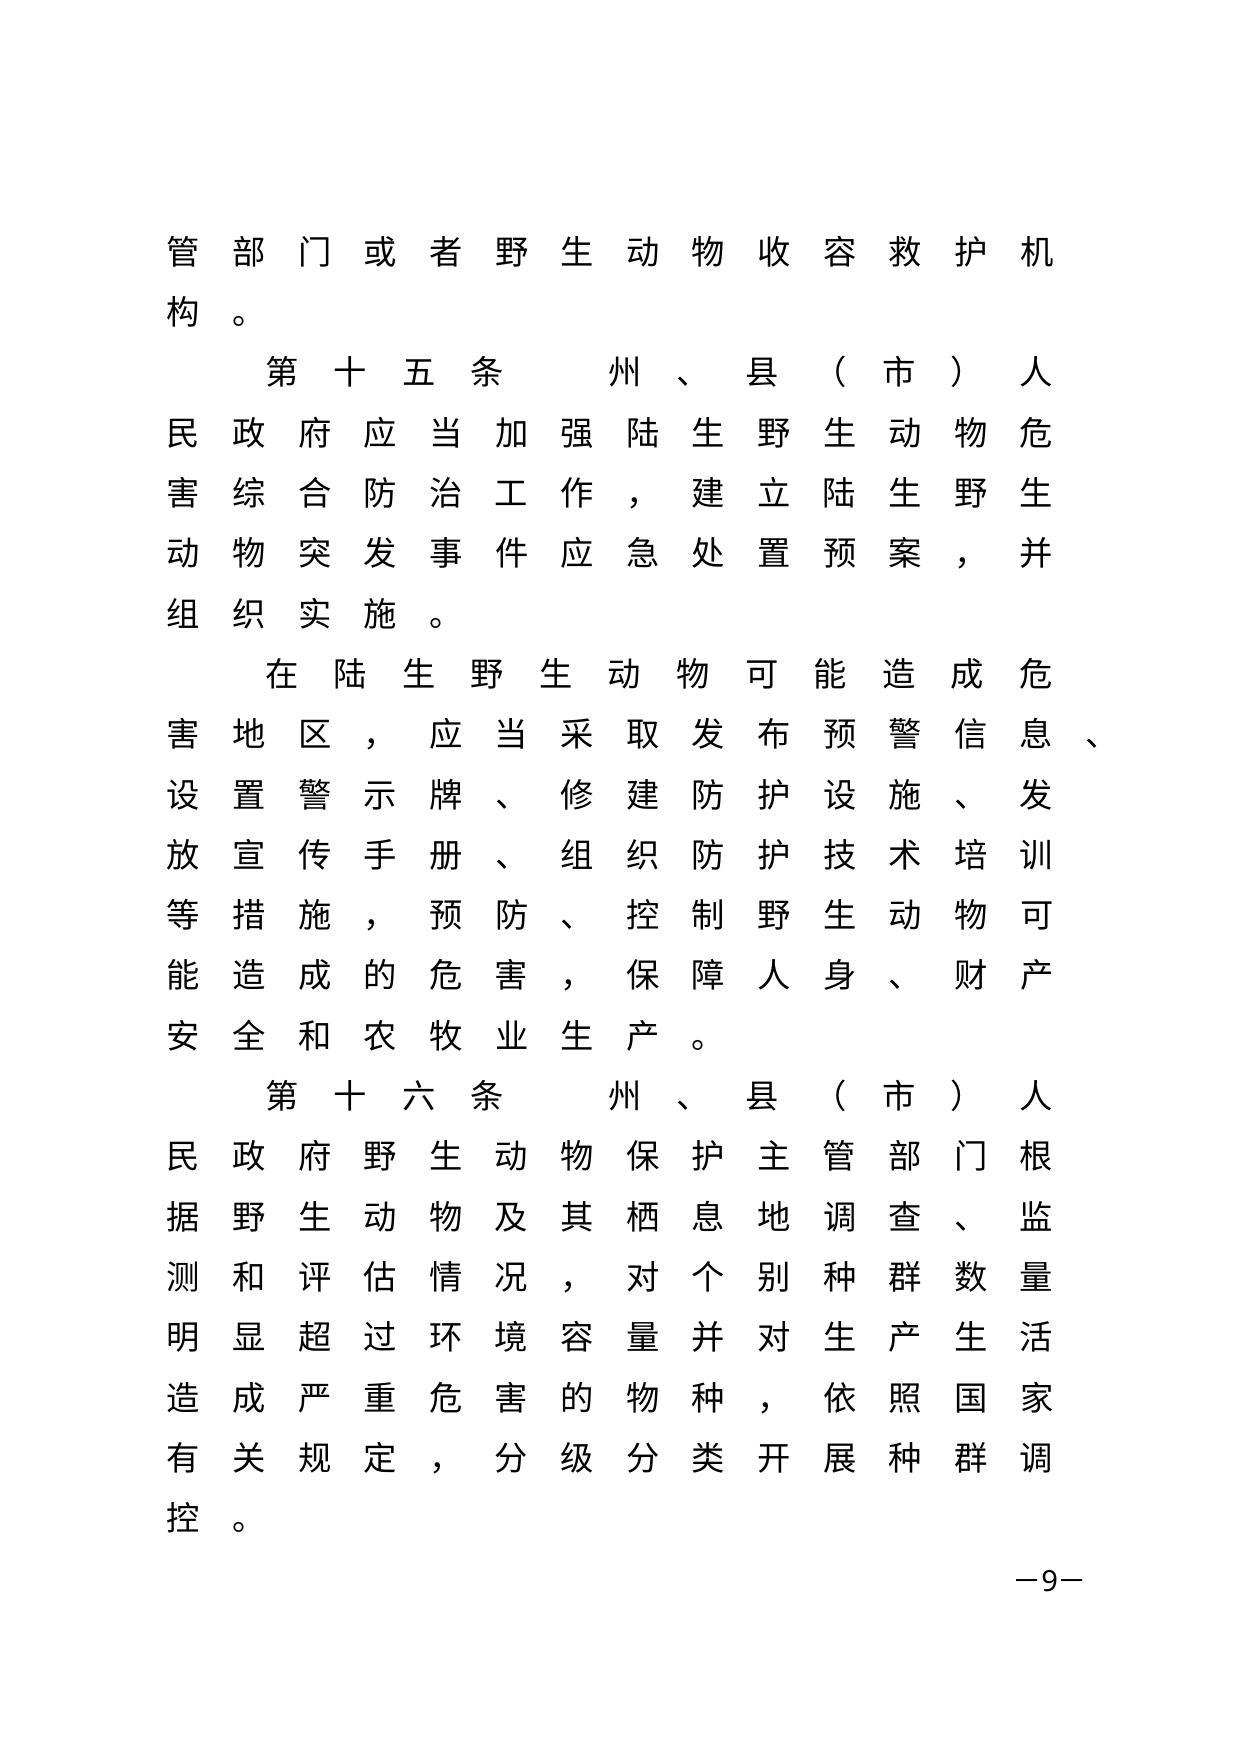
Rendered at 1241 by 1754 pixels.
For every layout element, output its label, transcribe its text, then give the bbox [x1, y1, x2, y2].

text 第十六条 州、县（市）人民政府野生动物保护主管部门根据野生动物及其栖息地调查、监测和评估情况，对个别种群数量明显超过环境容量并对生产生活造成严重危害的物种，依照国家有关规定，分级分类开展种群调控。 [167, 1064, 1085, 1546]
text 在陆生野生动物可能造成危害地区，应当采取发布预警信息、设置警示牌、修建防护设施、发放宣传手册、组织防护技术培训等措施，预防、控制野生动物可能造成的危害，保障人身、财产安全和农牧业生产。 [167, 642, 1085, 1064]
text 第十五条 州、县（市）人民政府应当加强陆生野生动物危害综合防治工作，建立陆生野生动物突发事件应急处置预案，并组织实施。 [167, 340, 1085, 642]
text 第十四条 任何组织和个人发现伤病、饥饿、受困、迷途等需要救护的野生保护动物时，应当及时报告当地野生动物保护主管部门或者野生动物收容救护机构。 [167, 219, 1085, 340]
